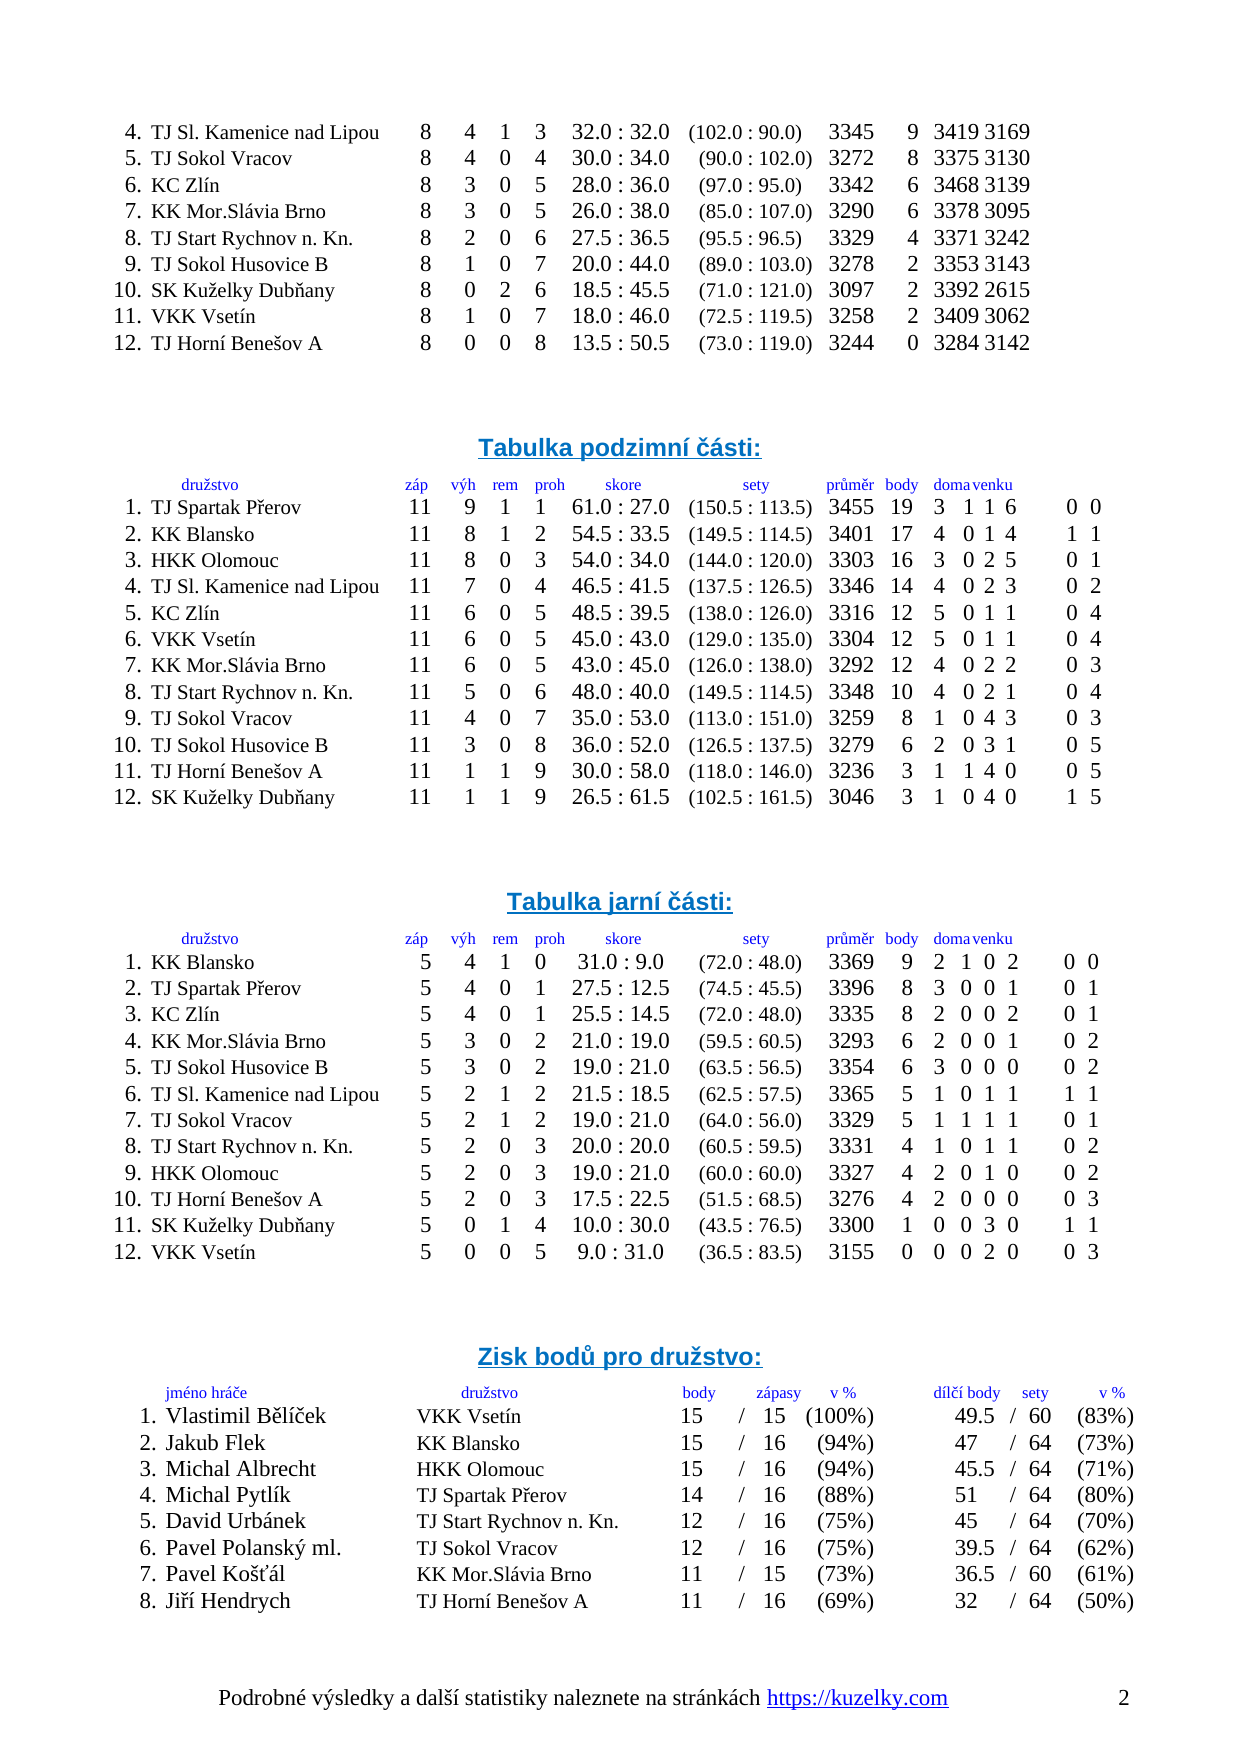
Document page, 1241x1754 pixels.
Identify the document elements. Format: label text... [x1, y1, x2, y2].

text 2. Jakub Flek KK Blansko 15 / 16 (94%) 47 / 64 (73%) [106, 1428, 1134, 1455]
text Tabulka jarní části: [94, 887, 1145, 916]
text 5. TJ Sokol Vracov 8 4 0 4 30.0 : 34.0 (90.0 : 102.0) 3272 8 3375 3130 [106, 144, 1134, 171]
text 10. TJ Horní Benešov A 5 2 0 3 17.5 : 22.5 (51.5 : 68.5) 3276 4 2 0 0 0 0 3 [106, 1185, 1134, 1211]
text 7. Pavel Košťál KK Mor.Slávia Brno 11 / 15 (73%) 36.5 / 60 (61%) [106, 1560, 1134, 1587]
text 8. Jiří Hendrych TJ Horní Benešov A 11 / 16 (69%) 32 / 64 (50%) [106, 1587, 1134, 1613]
text 12. VKK Vsetín 5 0 0 5 9.0 : 31.0 (36.5 : 83.5) 3155 0 0 0 2 0 0 3 [106, 1238, 1134, 1264]
text 3. Michal Albrecht HKK Olomouc 15 / 16 (94%) 45.5 / 64 (71%) [106, 1455, 1134, 1481]
text 11. VKK Vsetín 8 1 0 7 18.0 : 46.0 (72.5 : 119.5) 3258 2 3409 3062 [106, 303, 1134, 329]
text družstvo záp výh rem proh skore sety průměr body doma venku [106, 929, 1134, 948]
text 3. HKK Olomouc 11 8 0 3 54.0 : 34.0 (144.0 : 120.0) 3303 16 3 0 2 5 0 1 [106, 546, 1134, 572]
text 4. KK Mor.Slávia Brno 5 3 0 2 21.0 : 19.0 (59.5 : 60.5) 3293 6 2 0 0 1 0 2 [106, 1027, 1134, 1053]
text 8. TJ Start Rychnov n. Kn. 5 2 0 3 20.0 : 20.0 (60.5 : 59.5) 3331 4 1 0 1 1 0 2 [106, 1132, 1134, 1159]
text 8. TJ Start Rychnov n. Kn. 11 5 0 6 48.0 : 40.0 (149.5 : 114.5) 3348 10 4 0 2 1 0 4 [106, 678, 1134, 704]
text 2. TJ Spartak Přerov 5 4 0 1 27.5 : 12.5 (74.5 : 45.5) 3396 8 3 0 0 1 0 1 [106, 974, 1134, 1001]
text Zisk bodů pro družstvo: [94, 1342, 1145, 1371]
text 5. TJ Sokol Husovice B 5 3 0 2 19.0 : 21.0 (63.5 : 56.5) 3354 6 3 0 0 0 0 2 [106, 1053, 1134, 1079]
text 11. TJ Horní Benešov A 11 1 1 9 30.0 : 58.0 (118.0 : 146.0) 3236 3 1 1 4 0 0 5 [106, 757, 1134, 783]
text 1. TJ Spartak Přerov 11 9 1 1 61.0 : 27.0 (150.5 : 113.5) 3455 19 3 1 1 6 0 0 [106, 493, 1134, 520]
text 8. TJ Start Rychnov n. Kn. 8 2 0 6 27.5 : 36.5 (95.5 : 96.5) 3329 4 3371 3242 [106, 223, 1134, 250]
text 6. Pavel Polanský ml. TJ Sokol Vracov 12 / 16 (75%) 39.5 / 64 (62%) [106, 1534, 1134, 1560]
text 9. HKK Olomouc 5 2 0 3 19.0 : 21.0 (60.0 : 60.0) 3327 4 2 0 1 0 0 2 [106, 1159, 1134, 1185]
text 6. VKK Vsetín 11 6 0 5 45.0 : 43.0 (129.0 : 135.0) 3304 12 5 0 1 1 0 4 [106, 625, 1134, 652]
text 5. KC Zlín 11 6 0 5 48.5 : 39.5 (138.0 : 126.0) 3316 12 5 0 1 1 0 4 [106, 599, 1134, 625]
text 12. TJ Horní Benešov A 8 0 0 8 13.5 : 50.5 (73.0 : 119.0) 3244 0 3284 3142 [106, 329, 1134, 355]
text 4. TJ Sl. Kamenice nad Lipou 8 4 1 3 32.0 : 32.0 (102.0 : 90.0) 3345 9 3419 3169 [106, 118, 1134, 144]
text 10. SK Kuželky Dubňany 8 0 2 6 18.5 : 45.5 (71.0 : 121.0) 3097 2 3392 2615 [106, 276, 1134, 303]
text 12. SK Kuželky Dubňany 11 1 1 9 26.5 : 61.5 (102.5 : 161.5) 3046 3 1 0 4 0 1 5 [106, 783, 1134, 810]
text 1. Vlastimil Bělíček VKK Vsetín 15 / 15 (100%) 49.5 / 60 (83%) [106, 1402, 1134, 1428]
text 6. TJ Sl. Kamenice nad Lipou 5 2 1 2 21.5 : 18.5 (62.5 : 57.5) 3365 5 1 0 1 1 1 1 [106, 1079, 1134, 1106]
text 7. KK Mor.Slávia Brno 8 3 0 5 26.0 : 38.0 (85.0 : 107.0) 3290 6 3378 3095 [106, 197, 1134, 223]
text 3. KC Zlín 5 4 0 1 25.5 : 14.5 (72.0 : 48.0) 3335 8 2 0 0 2 0 1 [106, 1001, 1134, 1027]
text 4. Michal Pytlík TJ Spartak Přerov 14 / 16 (88%) 51 / 64 (80%) [106, 1481, 1134, 1508]
text 5. David Urbánek TJ Start Rychnov n. Kn. 12 / 16 (75%) 45 / 64 (70%) [106, 1508, 1134, 1534]
text Tabulka podzimní části: [94, 433, 1145, 462]
text 4. TJ Sl. Kamenice nad Lipou 11 7 0 4 46.5 : 41.5 (137.5 : 126.5) 3346 14 4 0 2 3 0 2 [106, 572, 1134, 599]
text 10. TJ Sokol Husovice B 11 3 0 8 36.0 : 52.0 (126.5 : 137.5) 3279 6 2 0 3 1 0 5 [106, 731, 1134, 757]
text 7. KK Mor.Slávia Brno 11 6 0 5 43.0 : 45.0 (126.0 : 138.0) 3292 12 4 0 2 2 0 3 [106, 652, 1134, 678]
text 9. TJ Sokol Vracov 11 4 0 7 35.0 : 53.0 (113.0 : 151.0) 3259 8 1 0 4 3 0 3 [106, 704, 1134, 731]
text 6. KC Zlín 8 3 0 5 28.0 : 36.0 (97.0 : 95.0) 3342 6 3468 3139 [106, 171, 1134, 197]
text družstvo záp výh rem proh skore sety průměr body doma venku [106, 474, 1134, 493]
text 1. KK Blansko 5 4 1 0 31.0 : 9.0 (72.0 : 48.0) 3369 9 2 1 0 2 0 0 [106, 948, 1134, 974]
text 11. SK Kuželky Dubňany 5 0 1 4 10.0 : 30.0 (43.5 : 76.5) 3300 1 0 0 3 0 1 1 [106, 1211, 1134, 1238]
text 7. TJ Sokol Vracov 5 2 1 2 19.0 : 21.0 (64.0 : 56.0) 3329 5 1 1 1 1 0 1 [106, 1106, 1134, 1132]
text 9. TJ Sokol Husovice B 8 1 0 7 20.0 : 44.0 (89.0 : 103.0) 3278 2 3353 3143 [106, 250, 1134, 276]
text 2. KK Blansko 11 8 1 2 54.5 : 33.5 (149.5 : 114.5) 3401 17 4 0 1 4 1 1 [106, 520, 1134, 546]
text jméno hráče družstvo body zápasy v % dílčí body sety v % [106, 1383, 1134, 1402]
